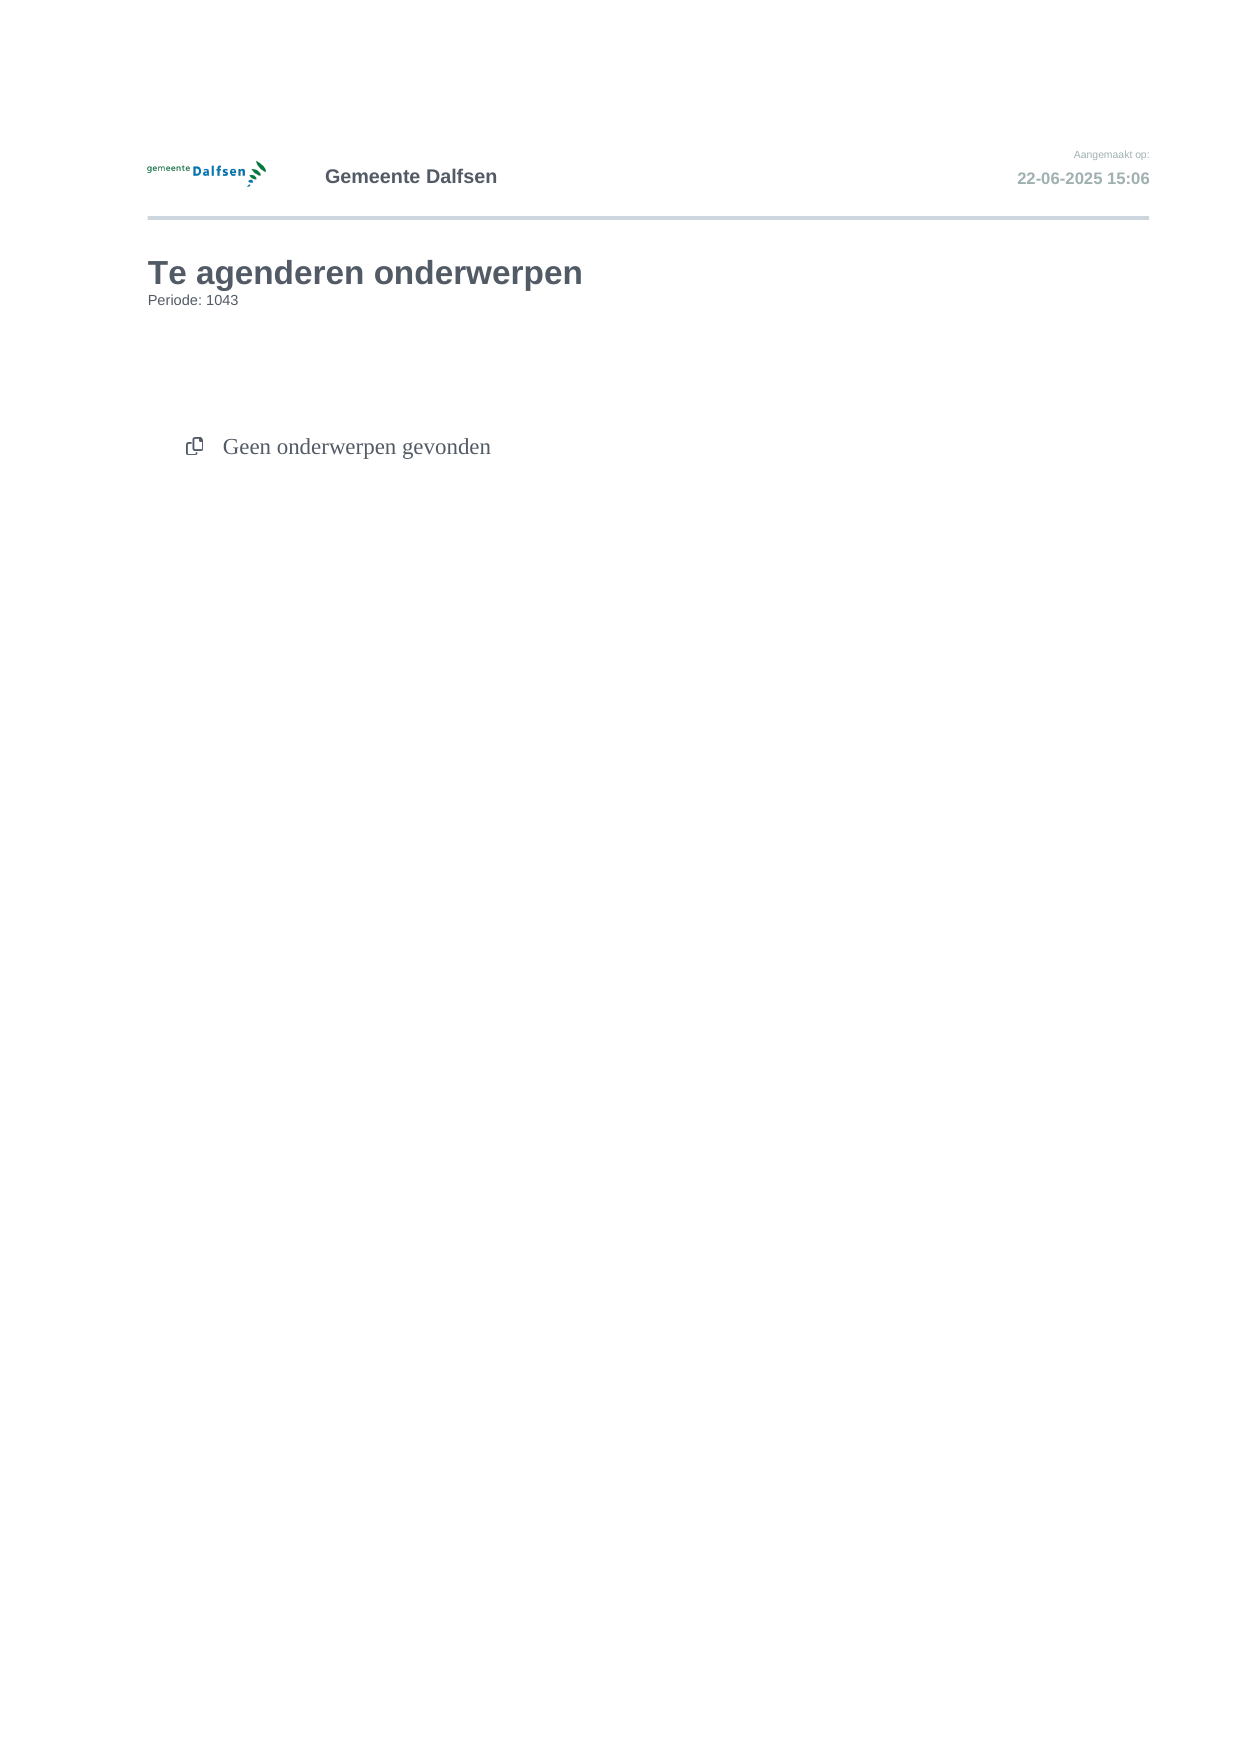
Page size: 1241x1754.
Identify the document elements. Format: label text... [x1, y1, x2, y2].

picture [147, 161, 266, 187]
list Geen onderwerpen gevonden [185, 433, 1093, 459]
table_cell Periode: 1043 [148, 292, 727, 325]
picture [186, 437, 203, 455]
table_cell 22-06-2025 15:06 [727, 161, 1149, 188]
picture [147, 216, 1150, 220]
table_header Te agenderen onderwerpen [148, 245, 727, 292]
table_header Aangemaakt op: [727, 148, 1149, 161]
table_header Gemeente Dalfsen [325, 148, 727, 188]
table_header [148, 148, 325, 188]
